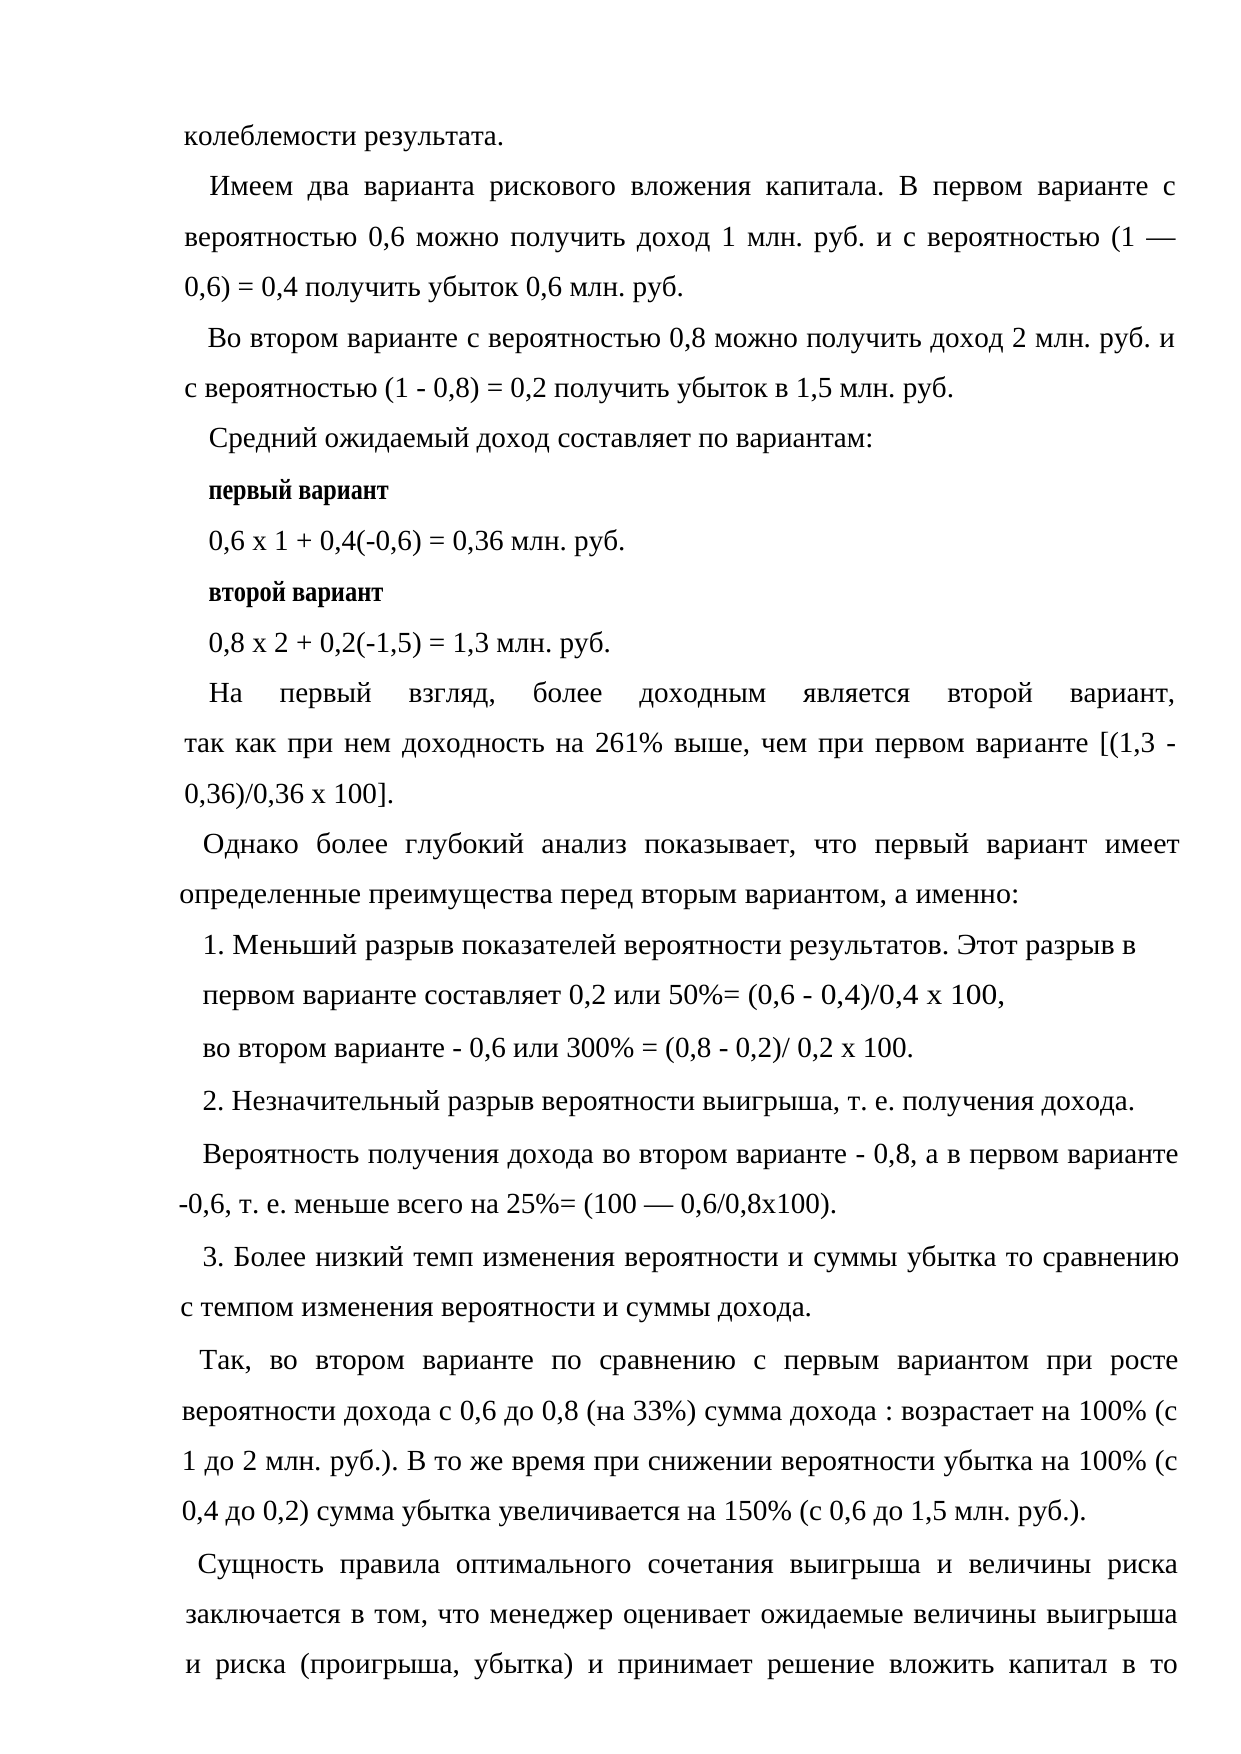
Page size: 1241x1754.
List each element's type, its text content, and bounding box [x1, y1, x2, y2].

text 3. Более низкий темп изменения вероятности и суммы убытка то сравнению с темпом изменения вероятности и суммы дохода. [180, 1239, 1180, 1323]
text второй вариант [208, 574, 1181, 608]
text 0,6 х 1 + 0,4(-0,6) = 0,36 млн. руб. [208, 523, 1181, 556]
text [184, 118, 1176, 152]
text На первый взгляд, более доходным является второй вариант, так как при нем доходность на 261% выше, чем при первом варианте [(1,3 - 0,36)/0,36 х 100]. [184, 675, 1176, 809]
text Средний ожидаемый доход составляет по вариантам: [209, 421, 1181, 454]
text во втором варианте - 0,6 или 300% = (0,8 - 0,2)/ 0,2 х 100. [202, 1030, 1181, 1063]
text 1. Меньший разрыв показателей вероятности результатов. Этот разрыв в первом варианте составляет 0,2 или 50%= (0,6 - 0,4)/0,4 х 100, [202, 927, 1181, 1011]
text Имеем два варианта рискового вложения капитала. В первом варианте с вероятностью 0,6 можно получить доход 1 млн. руб. и с вероятностью (1 — 0,6) = 0,4 получить убыток 0,6 млн. руб. [184, 168, 1177, 303]
text Во втором варианте с вероятностью 0,8 можно получить доход 2 млн. руб. и с вероятностью (1 - 0,8) = 0,2 получить убыток в 1,5 млн. руб. [184, 320, 1177, 404]
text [185, 1546, 1179, 1680]
text Однако более глубокий анализ показывает, что первый вариант имеет определенные преимущества перед вторым вариантом, а именно: [179, 826, 1181, 910]
text 2. Незначительный разрыв вероятности выигрыша, т. е. получения дохода. [177, 1083, 1180, 1117]
text Вероятность получения дохода во втором варианте - 0,8, а в первом варианте -0,6, т. е. меньше всего на 25%= (100 — 0,6/0,8х100). [178, 1136, 1180, 1220]
text первый вариант [208, 472, 1181, 505]
text 0,8 х 2 + 0,2(-1,5) = 1,3 млн. руб. [208, 625, 1181, 658]
text Так, во втором варианте по сравнению с первым вариантом при росте вероятности дохода с 0,6 до 0,8 (на 33%) сумма дохода : возрастает на 100% (с 1 до 2 млн. руб.). В то же время при снижении вероятности убытка на 100% (с 0,4 до 0,2) сумма убытка увеличивается на 150% (с 0,6 до 1,5 млн. руб.). [182, 1342, 1180, 1527]
